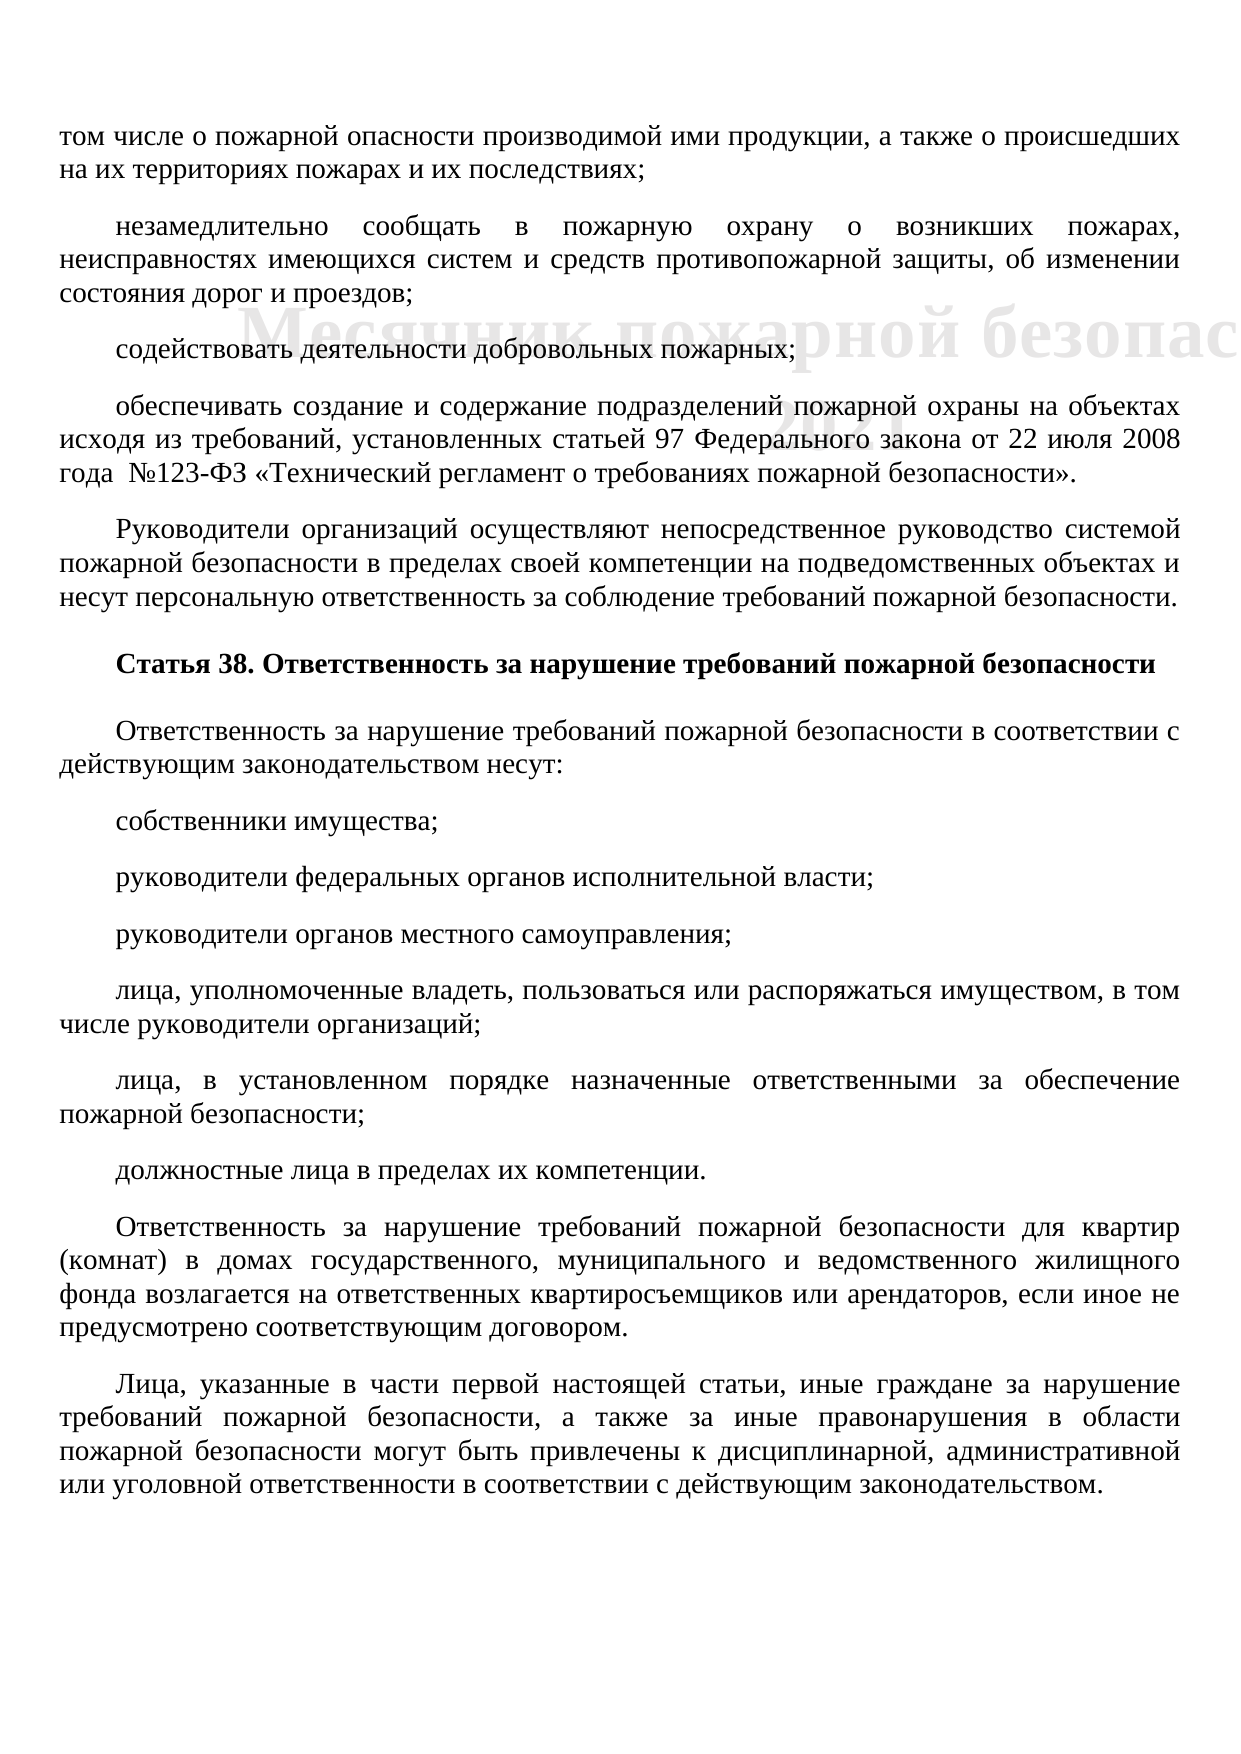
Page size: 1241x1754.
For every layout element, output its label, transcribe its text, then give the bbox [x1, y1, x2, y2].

text лица, уполномоченные владеть, пользоваться или распоряжаться имуществом, в том числе руководители организаций; [59, 972, 1181, 1039]
text должностные лица в пределах их компетенции. [59, 1152, 1181, 1186]
text собственники имущества; [59, 803, 1181, 836]
text Статья 38. Ответственность за нарушение требований пожарной безопасности [59, 646, 1181, 679]
text Ответственность за нарушение требований пожарной безопасности для квартир (комнат) в домах государственного, муниципального и ведомственного жилищного фонда возлагается на ответственных квартиросъемщиков или арендаторов, если иное не предусмотрено соответствующим договором. [59, 1209, 1181, 1343]
text лица, в установленном порядке назначенные ответственными за обеспечение пожарной безопасности; [59, 1062, 1181, 1129]
text Ответственность за нарушение требований пожарной безопасности в соответствии с действующим законодательством несут: [59, 713, 1181, 780]
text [59, 118, 1181, 185]
text руководители органов местного самоуправления; [59, 916, 1181, 949]
text руководители федеральных органов исполнительной власти; [59, 859, 1181, 893]
text обеспечивать создание и содержание подразделений пожарной охраны на объектах исходя из требований, установленных статьей 97 Федерального закона от 22 июля 2008 года №123-ФЗ «Технический регламент о требованиях пожарной безопасности». [59, 388, 1181, 489]
text незамедлительно сообщать в пожарную охрану о возникших пожарах, неисправностях имеющихся систем и средств противопожарной защиты, об изменении состояния дорог и проездов; [59, 208, 1181, 309]
text Лица, указанные в части первой настоящей статьи, иные граждане за нарушение требований пожарной безопасности, а также за иные правонарушения в области пожарной безопасности могут быть привлечены к дисциплинарной, административной или уголовной ответственности в соответствии с действующим законодательством. [59, 1366, 1181, 1500]
text Руководители организаций осуществляют непосредственное руководство системой пожарной безопасности в пределах своей компетенции на подведомственных объектах и несут персональную ответственность за соблюдение требований пожарной безопасности. [59, 512, 1181, 612]
text содействовать деятельности добровольных пожарных; [59, 332, 1181, 365]
